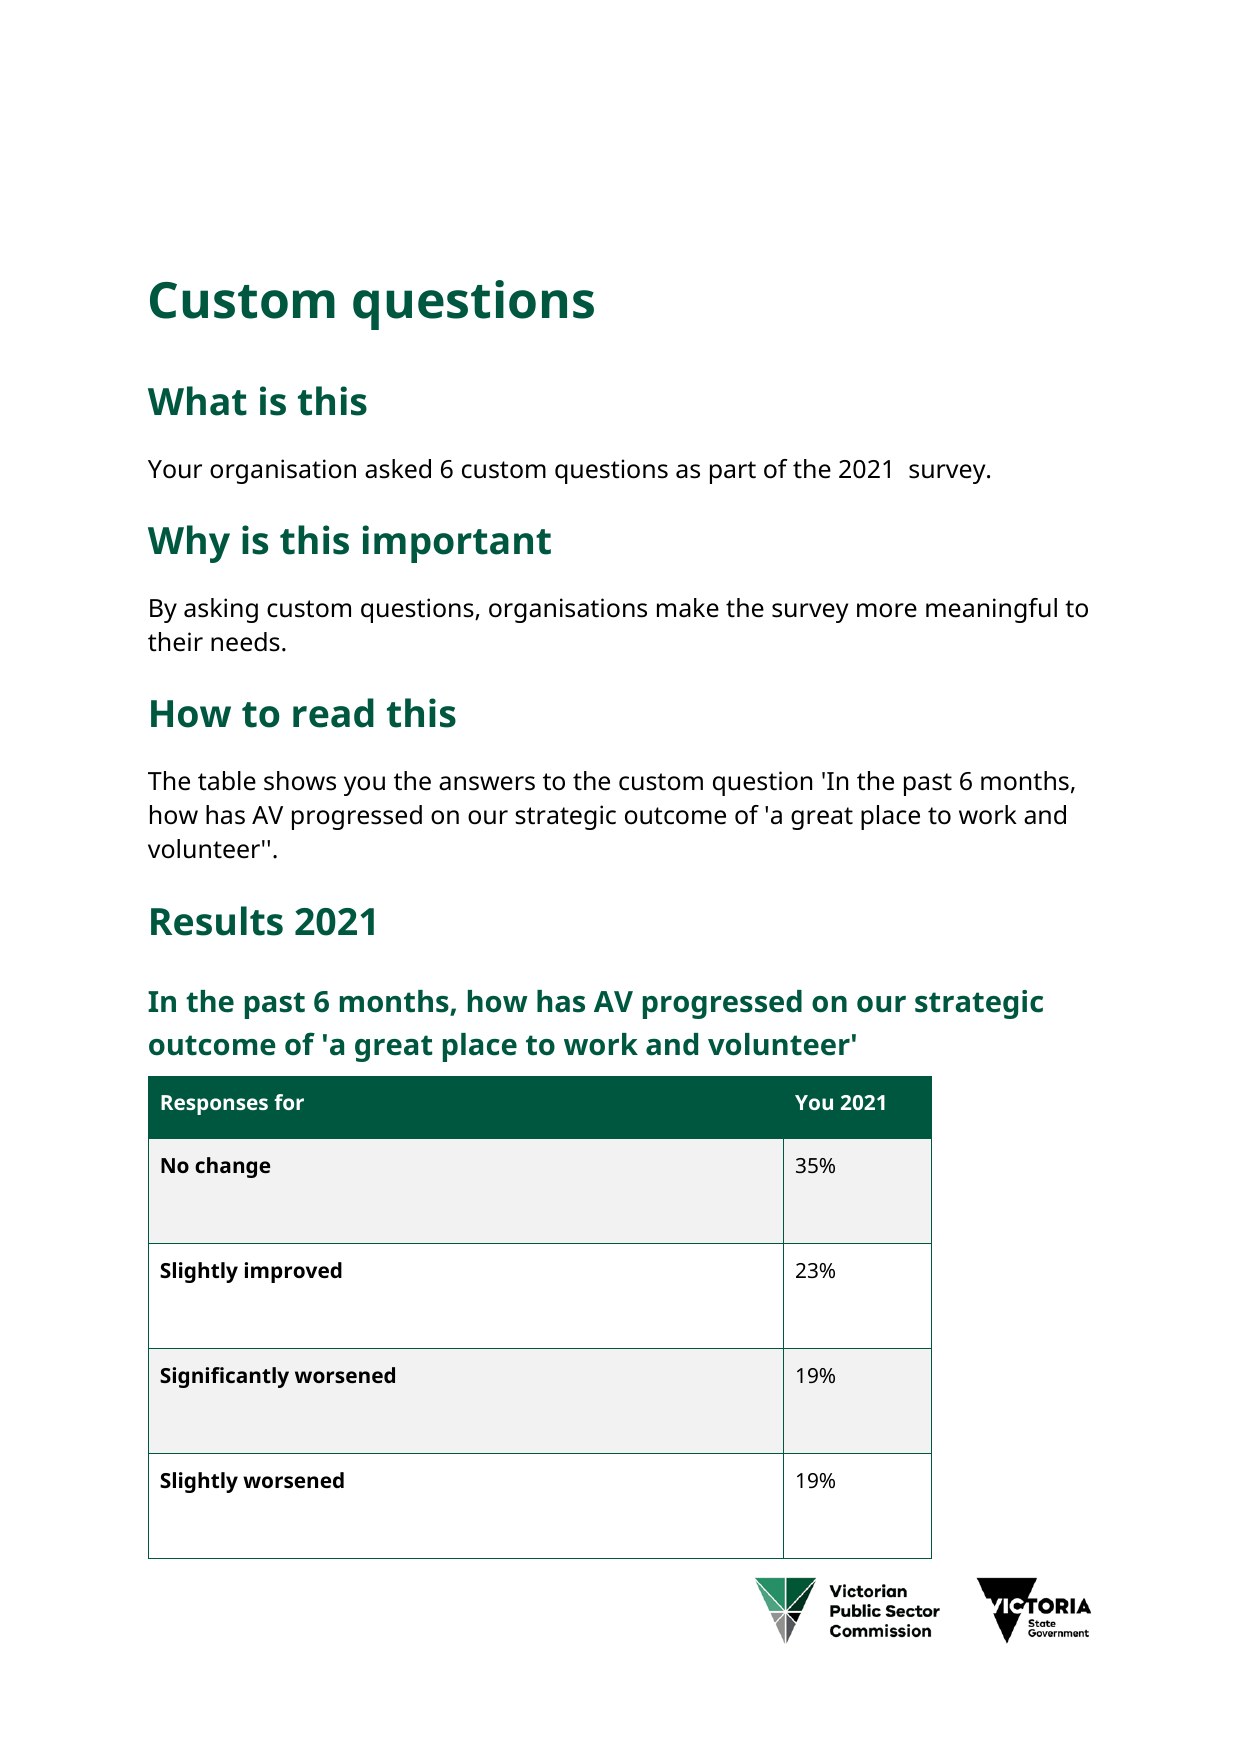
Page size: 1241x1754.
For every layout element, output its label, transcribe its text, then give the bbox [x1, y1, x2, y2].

subtitle Custom questions [148, 265, 1092, 333]
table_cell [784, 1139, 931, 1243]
text By asking custom questions, organisations make the survey more meaningful to their needs. [148, 591, 1092, 659]
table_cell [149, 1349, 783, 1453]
picture [754, 1577, 1093, 1645]
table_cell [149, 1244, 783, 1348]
subtitle Results 2021 [148, 895, 1092, 946]
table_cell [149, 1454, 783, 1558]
subtitle How to read this [148, 688, 1092, 739]
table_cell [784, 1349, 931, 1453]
text Your organisation asked 6 custom questions as part of the 2021 survey. [148, 451, 1092, 486]
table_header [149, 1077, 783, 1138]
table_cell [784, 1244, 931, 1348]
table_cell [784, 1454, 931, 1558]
text The table shows you the answers to the custom question 'In the past 6 months, how has AV progressed on our strategic outcome of 'a great place to work and volunteer''. [148, 764, 1092, 866]
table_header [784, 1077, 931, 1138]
subtitle In the past 6 months, how has AV progressed on our strategic outcome of 'a great place to work and volunteer' [148, 981, 1092, 1064]
subtitle What is this [148, 376, 1092, 427]
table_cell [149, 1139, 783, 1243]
subtitle Why is this important [148, 515, 1092, 566]
